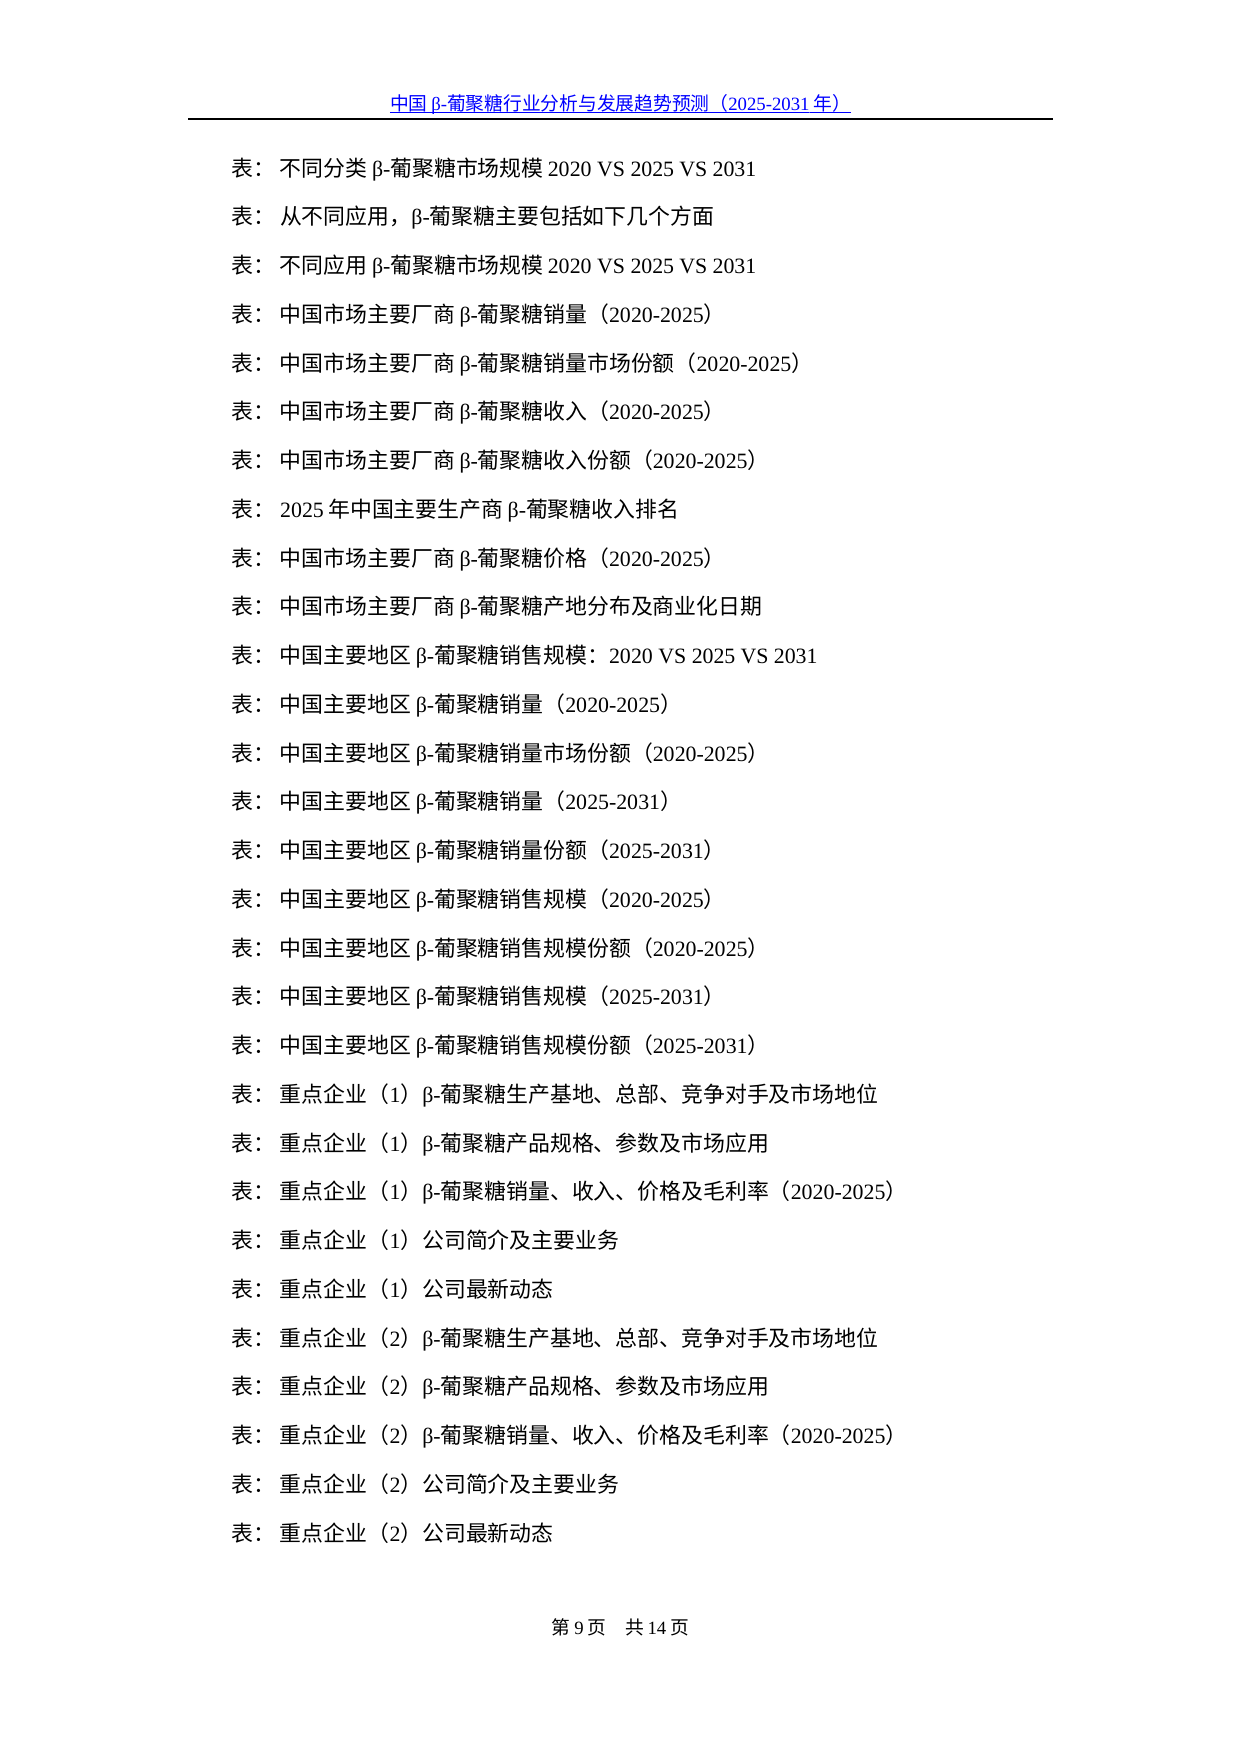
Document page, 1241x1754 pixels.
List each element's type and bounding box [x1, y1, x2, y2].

text [187, 150, 1053, 1548]
